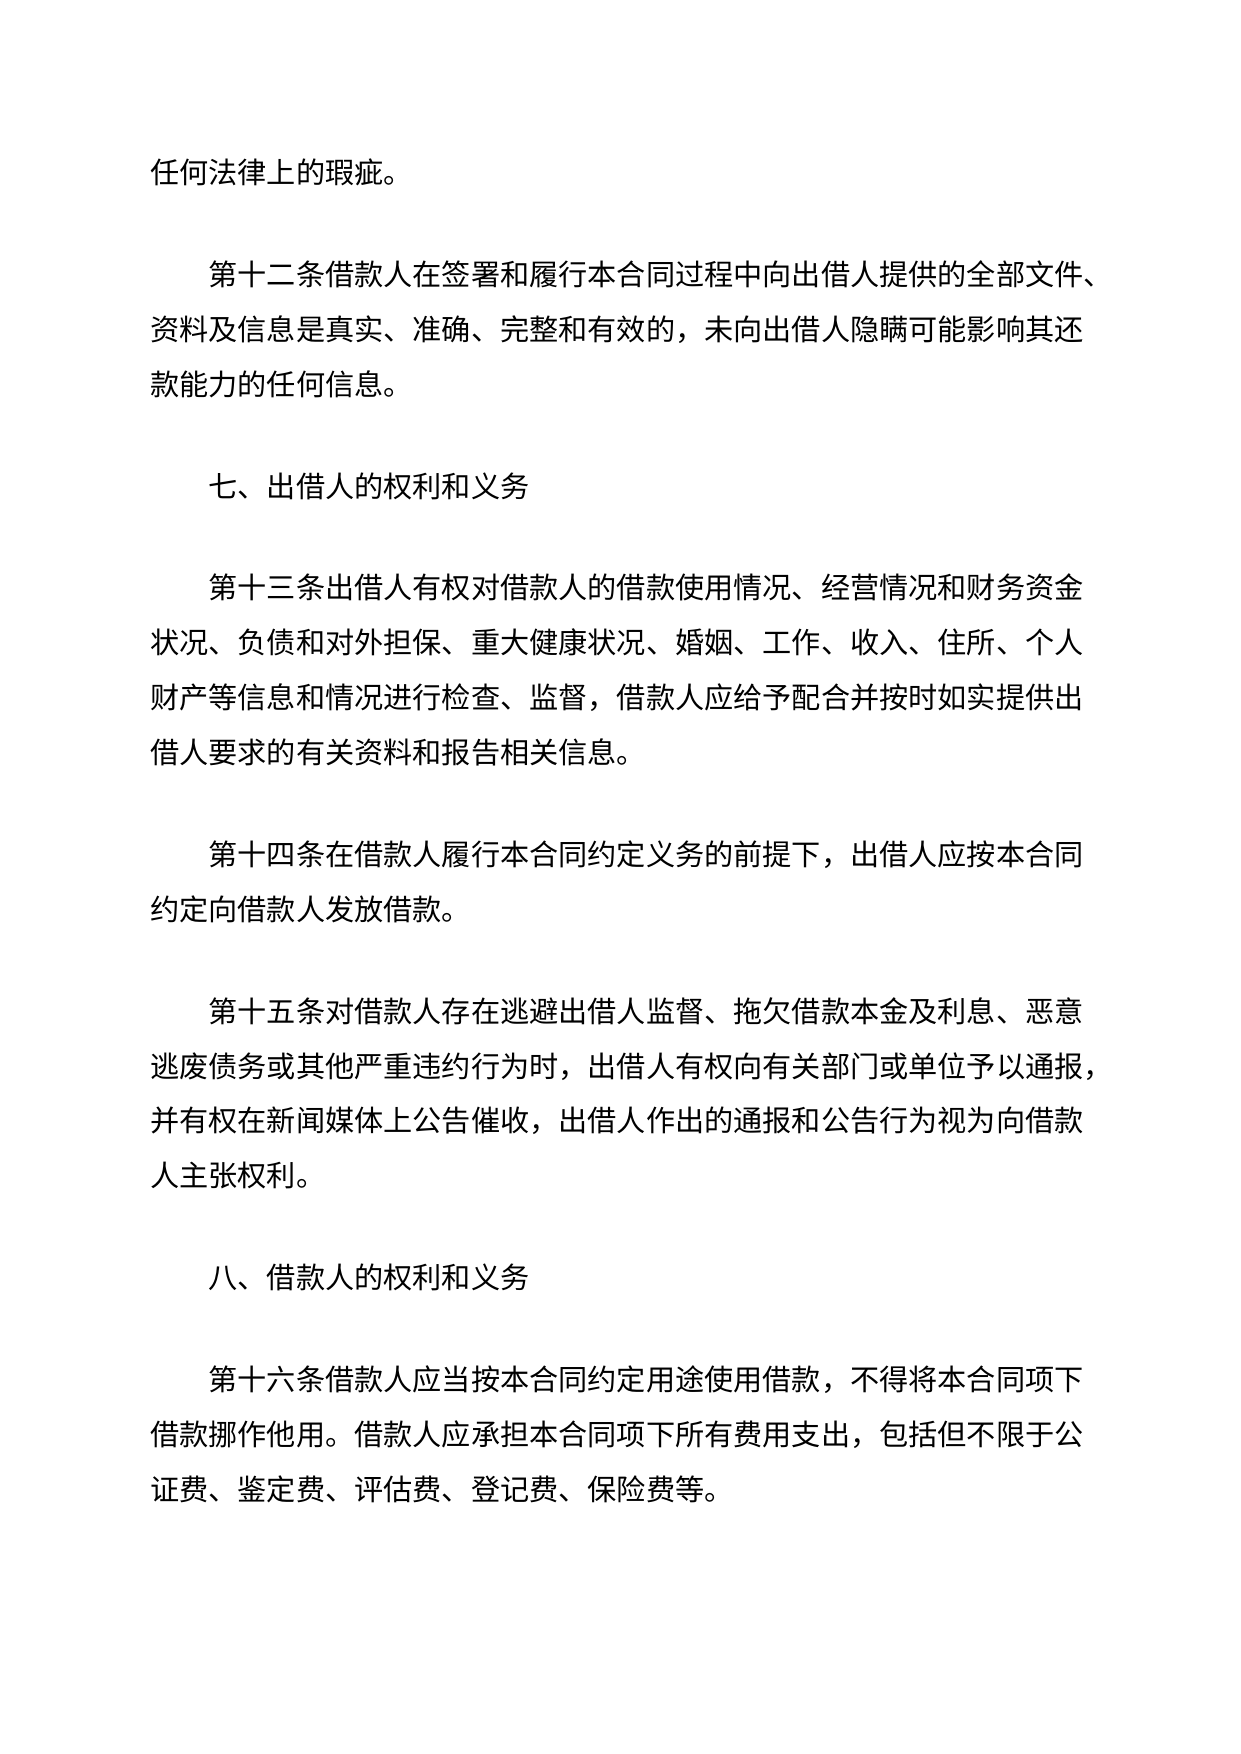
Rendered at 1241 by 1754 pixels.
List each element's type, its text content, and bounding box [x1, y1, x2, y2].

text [150, 150, 1090, 192]
text 第十二条借款人在签署和履行本合同过程中向出借人提供的全部文件、资料及信息是真实、准确、完整和有效的，未向出借人隐瞒可能影响其还款能力的任何信息。 [150, 252, 1090, 404]
text 八、借款人的权利和义务 [150, 1255, 1090, 1297]
text 七、出借人的权利和义务 [150, 463, 1090, 506]
text 第十四条在借款人履行本合同约定义务的前提下，出借人应按本合同约定向借款人发放借款。 [150, 832, 1090, 929]
text 第十六条借款人应当按本合同约定用途使用借款，不得将本合同项下借款挪作他用。借款人应承担本合同项下所有费用支出，包括但不限于公证费、鉴定费、评估费、登记费、保险费等。 [150, 1356, 1090, 1508]
text 第十五条对借款人存在逃避出借人监督、拖欠借款本金及利息、恶意逃废债务或其他严重违约行为时，出借人有权向有关部门或单位予以通报，并有权在新闻媒体上公告催收，出借人作出的通报和公告行为视为向借款人主张权利。 [150, 988, 1090, 1195]
text 第十三条出借人有权对借款人的借款使用情况、经营情况和财务资金状况、负债和对外担保、重大健康状况、婚姻、工作、收入、住所、个人财产等信息和情况进行检查、监督，借款人应给予配合并按时如实提供出借人要求的有关资料和报告相关信息。 [150, 565, 1090, 772]
